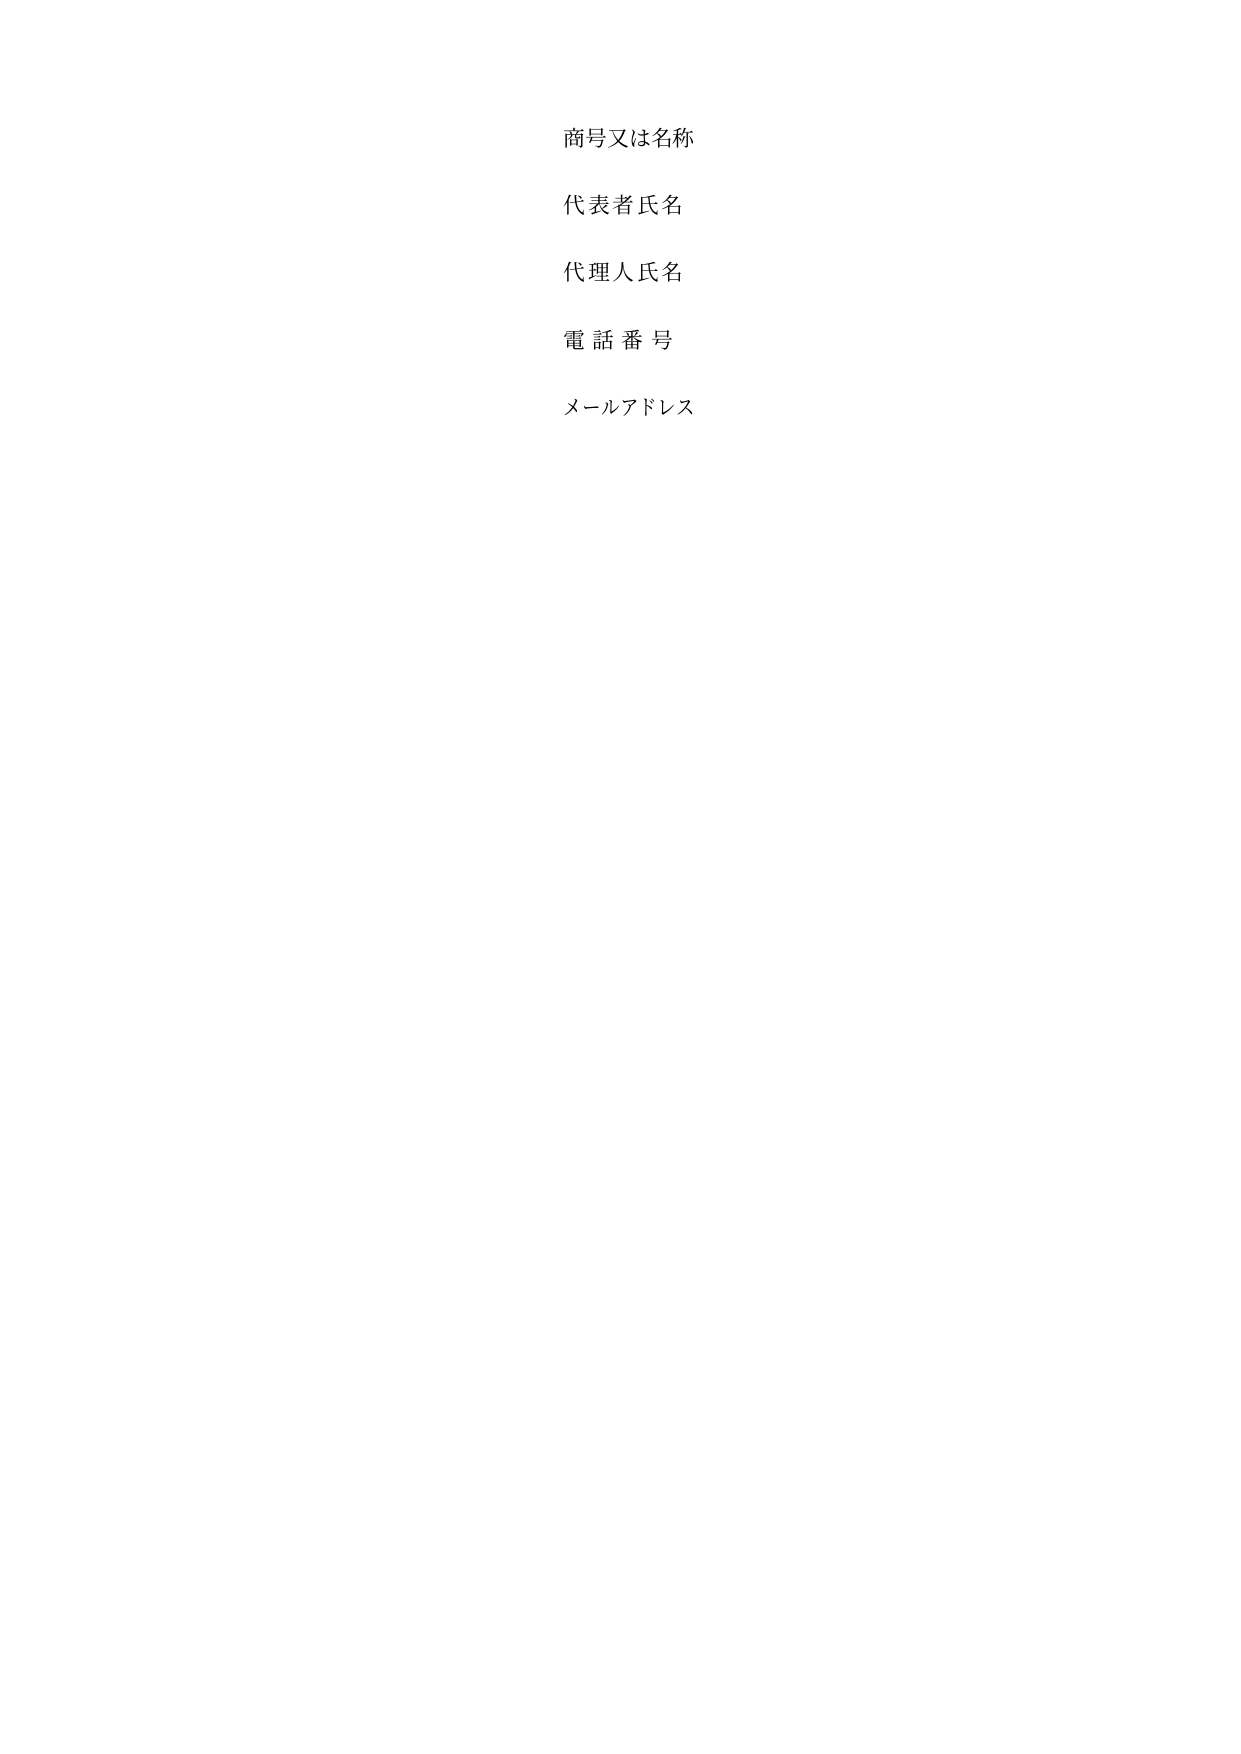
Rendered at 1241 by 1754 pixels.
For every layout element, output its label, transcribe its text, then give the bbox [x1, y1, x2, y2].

text メールアドレス [563, 389, 1092, 423]
text 商号又は名称 [563, 120, 1092, 153]
text 代表者氏名 [563, 187, 1092, 221]
text 電話番号 [563, 322, 1092, 355]
text 代理人氏名 [563, 254, 1092, 288]
